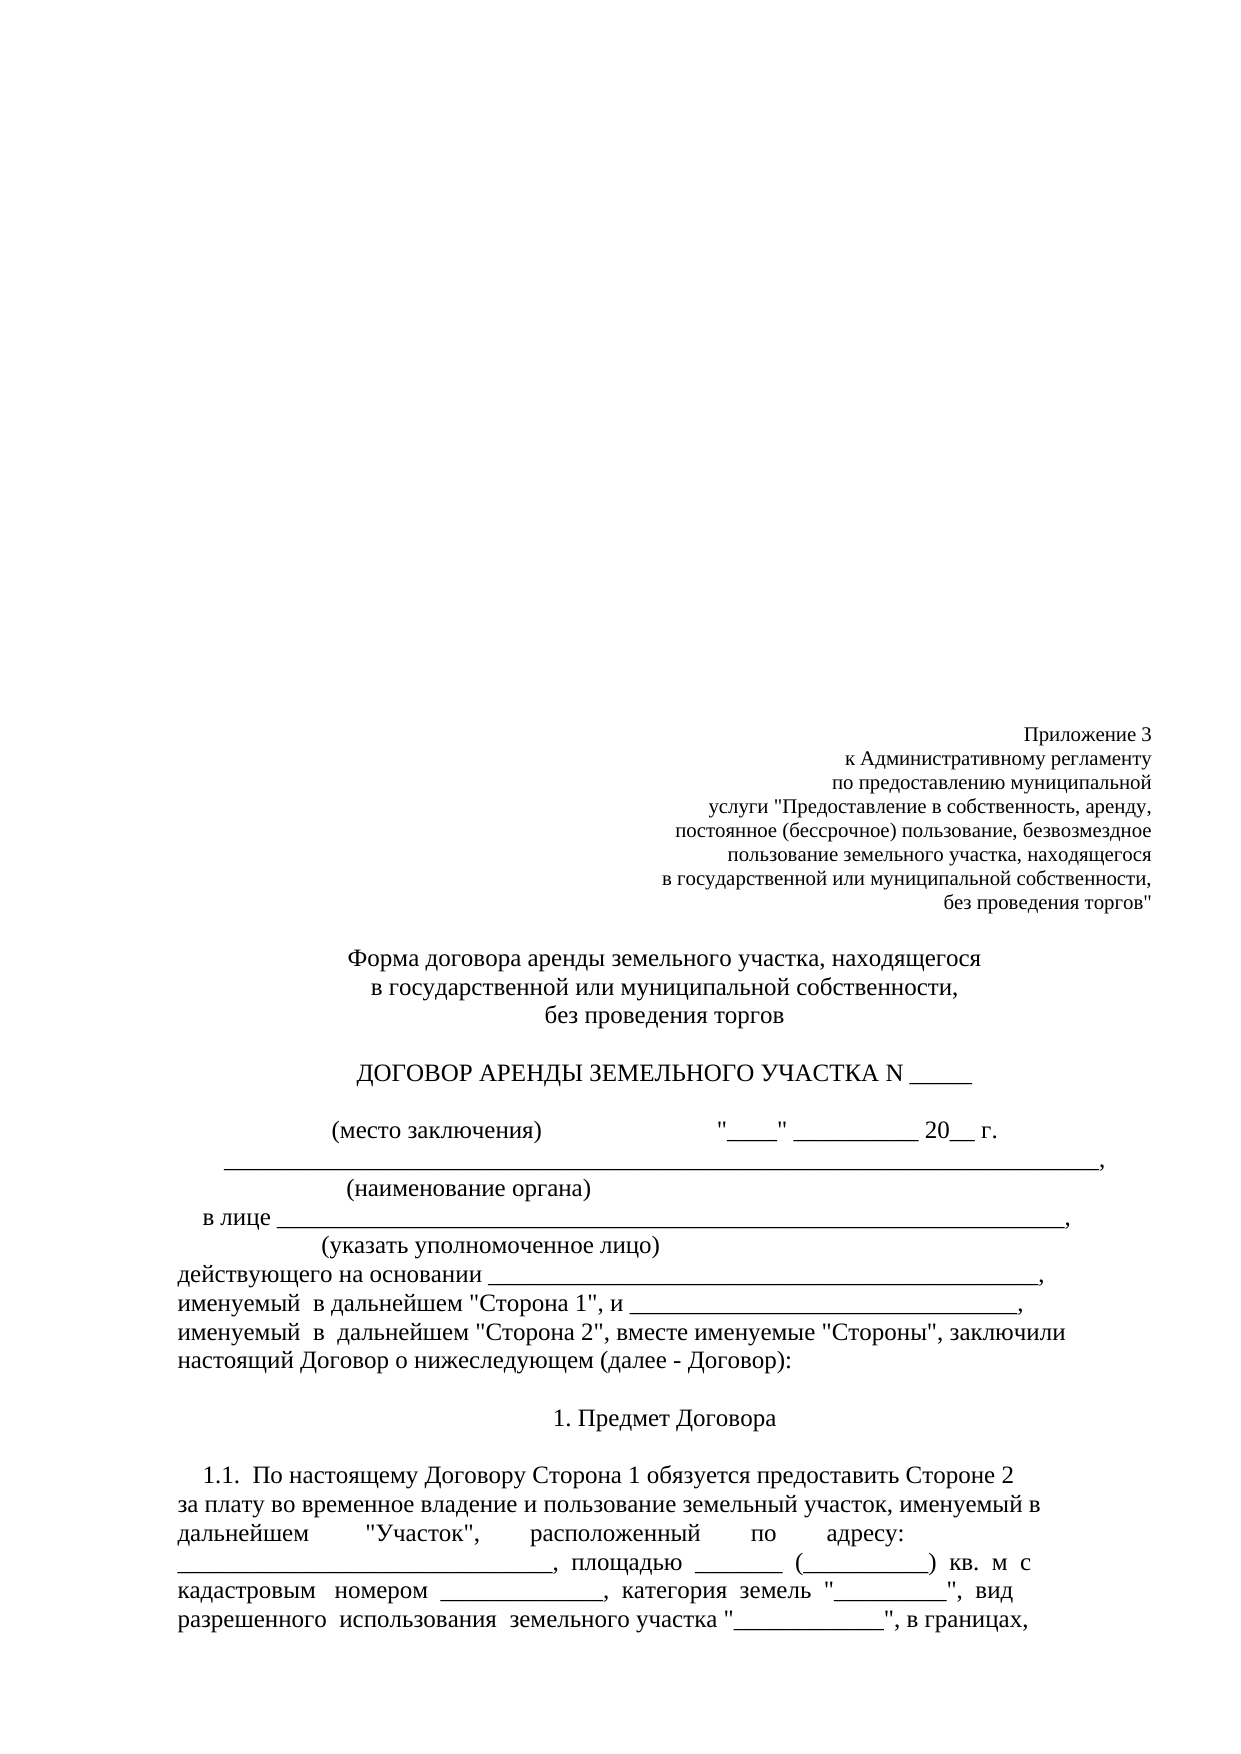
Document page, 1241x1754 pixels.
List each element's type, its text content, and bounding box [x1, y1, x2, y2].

text без проведения торгов [177, 1001, 1152, 1029]
text именуемый в дальнейшем "Сторона 2", вместе именуемые "Стороны", заключили [177, 1317, 1152, 1346]
text действующего на основании ____________________________________________, [177, 1259, 1152, 1288]
text дальнейшем "Участок", расположенный по адресу: [177, 1518, 1152, 1547]
text в лице _______________________________________________________________, [177, 1202, 1152, 1231]
text (указать уполномоченное лицо) [177, 1231, 1152, 1259]
text ДОГОВОР АРЕНДЫ ЗЕМЕЛЬНОГО УЧАСТКА N _____ [177, 1058, 1152, 1087]
text за плату во временное владение и пользование земельный участок, именуемый в [177, 1489, 1152, 1518]
text услуги "Предоставление в собственность, аренду, [177, 794, 1152, 818]
text в государственной или муниципальной собственности, [177, 866, 1152, 890]
text к Административному регламенту [177, 746, 1152, 770]
text ______________________________, площадью _______ (__________) кв. м с [177, 1547, 1152, 1576]
text Приложение 3 [177, 722, 1152, 746]
text (наименование органа) [177, 1173, 1152, 1202]
text пользование земельного участка, находящегося [177, 842, 1152, 866]
text в государственной или муниципальной собственности, [177, 972, 1152, 1001]
text разрешенного использования земельного участка "____________", в границах, [177, 1604, 1152, 1633]
text по предоставлению муниципальной [177, 770, 1152, 794]
text настоящий Договор о нижеследующем (далее - Договор): [177, 1346, 1152, 1374]
text постоянное (бессрочное) пользование, безвозмездное [177, 818, 1152, 842]
text 1. Предмет Договора [177, 1403, 1152, 1432]
text без проведения торгов" [177, 890, 1152, 914]
text 1.1. По настоящему Договору Сторона 1 обязуется предоставить Стороне 2 [177, 1461, 1152, 1489]
text Форма договора аренды земельного участка, находящегося [177, 943, 1152, 972]
text ______________________________________________________________________, [177, 1144, 1152, 1173]
text (место заключения) "____" __________ 20__ г. [177, 1116, 1152, 1144]
text именуемый в дальнейшем "Сторона 1", и _______________________________, [177, 1288, 1152, 1317]
text кадастровым номером _____________, категория земель "_________", вид [177, 1576, 1152, 1604]
